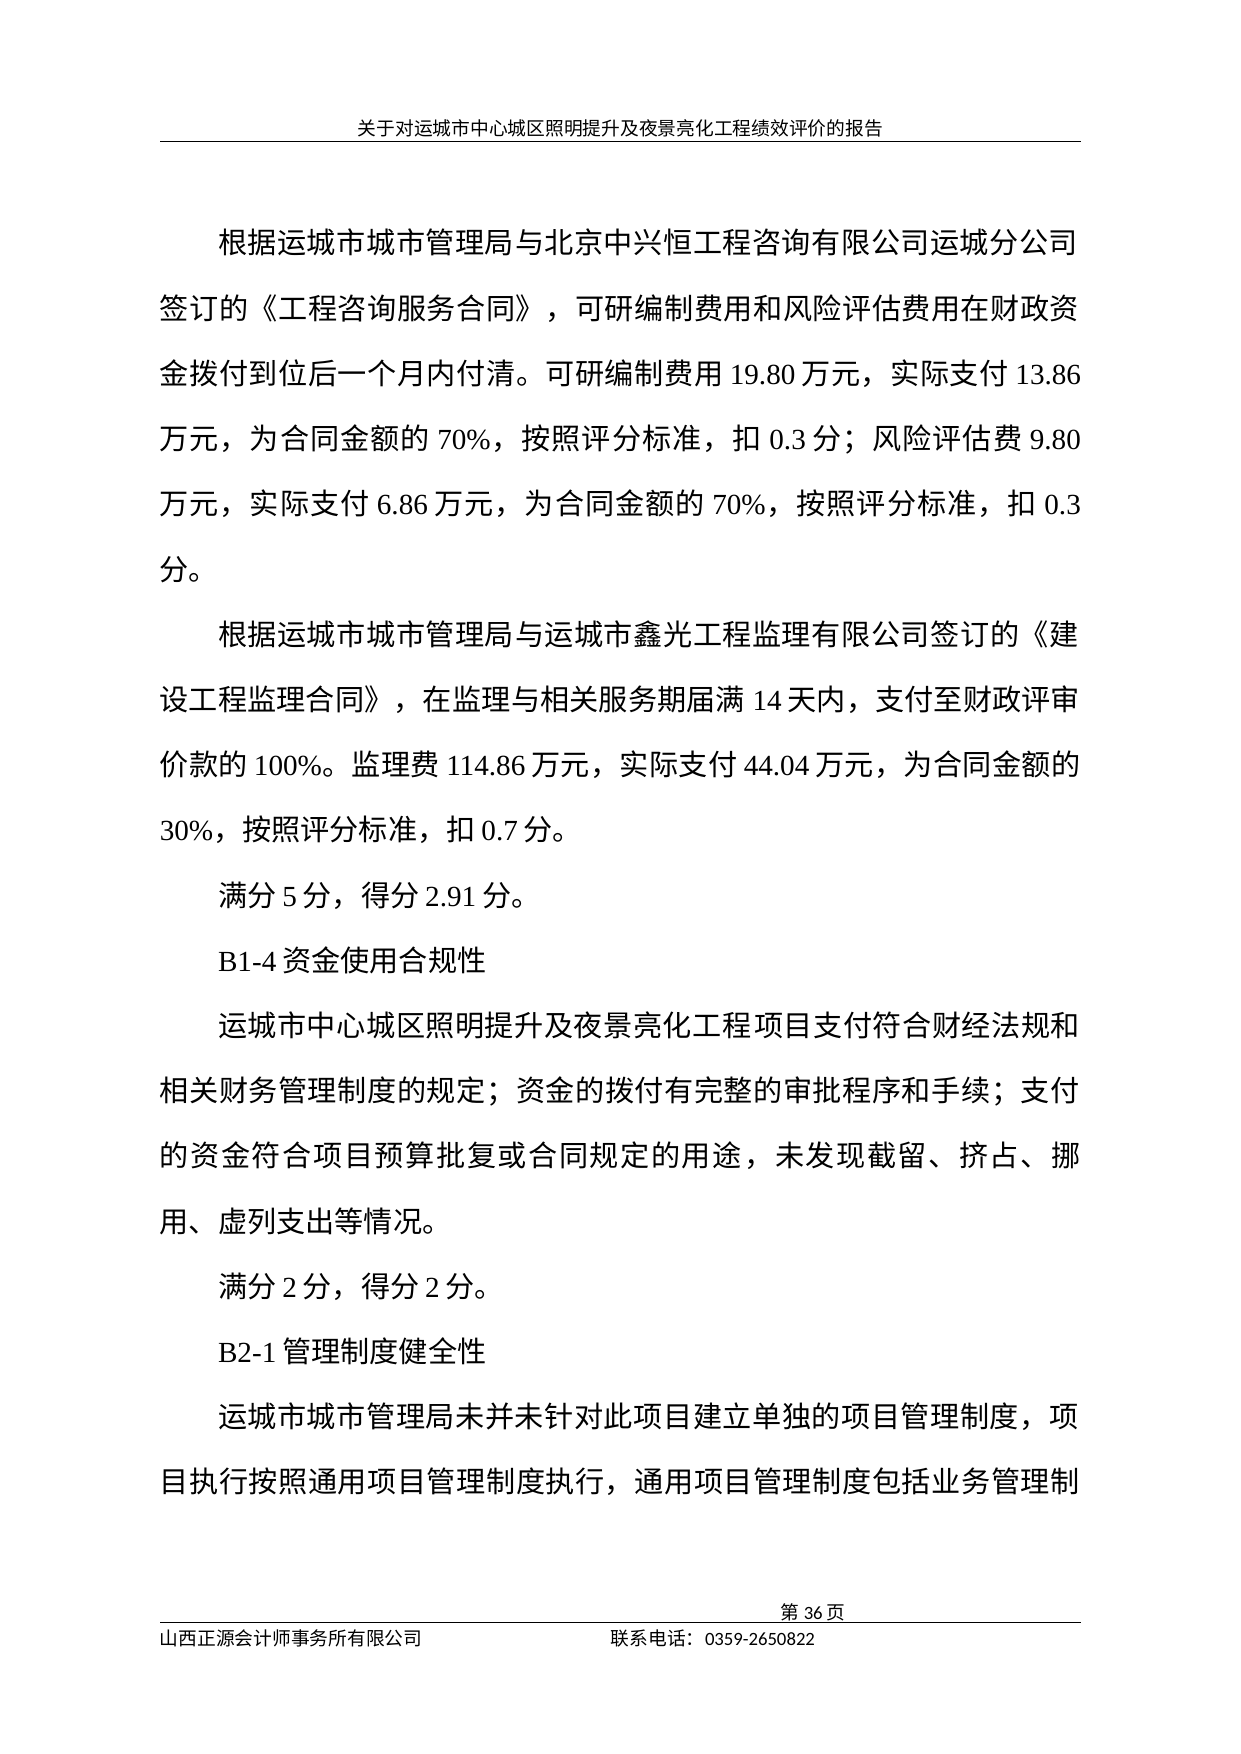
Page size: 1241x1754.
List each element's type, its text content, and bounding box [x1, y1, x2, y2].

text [159, 1382, 1081, 1513]
text 运城市中心城区照明提升及夜景亮化工程项目支付符合财经法规和相关财务管理制度的规定；资金的拨付有完整的审批程序和手续；支付的资金符合项目预算批复或合同规定的用途，未发现截留、挤占、挪用、虚列支出等情况。 [159, 991, 1081, 1252]
text 根据运城市城市管理局与运城市鑫光工程监理有限公司签订的《建设工程监理合同》，在监理与相关服务期届满14天内，支付至财政评审价款的100%。监理费114.86万元，实际支付44.04万元，为合同金额的30%，按照评分标准，扣0.7分。 [159, 600, 1081, 861]
text 根据运城市城市管理局与北京中兴恒工程咨询有限公司运城分公司签订的《工程咨询服务合同》，可研编制费用和风险评估费用在财政资金拨付到位后一个月内付清。可研编制费用19.80万元，实际支付13.86万元，为合同金额的70%，按照评分标准，扣0.3分；风险评估费9.80万元，实际支付6.86万元，为合同金额的70%，按照评分标准，扣0.3分。 [159, 208, 1081, 600]
text B1-4资金使用合规性 [159, 926, 1081, 991]
text B2-1管理制度健全性 [159, 1317, 1081, 1382]
text 满分2分，得分2分。 [159, 1252, 1081, 1317]
text 满分5分，得分2.91分。 [159, 861, 1081, 926]
